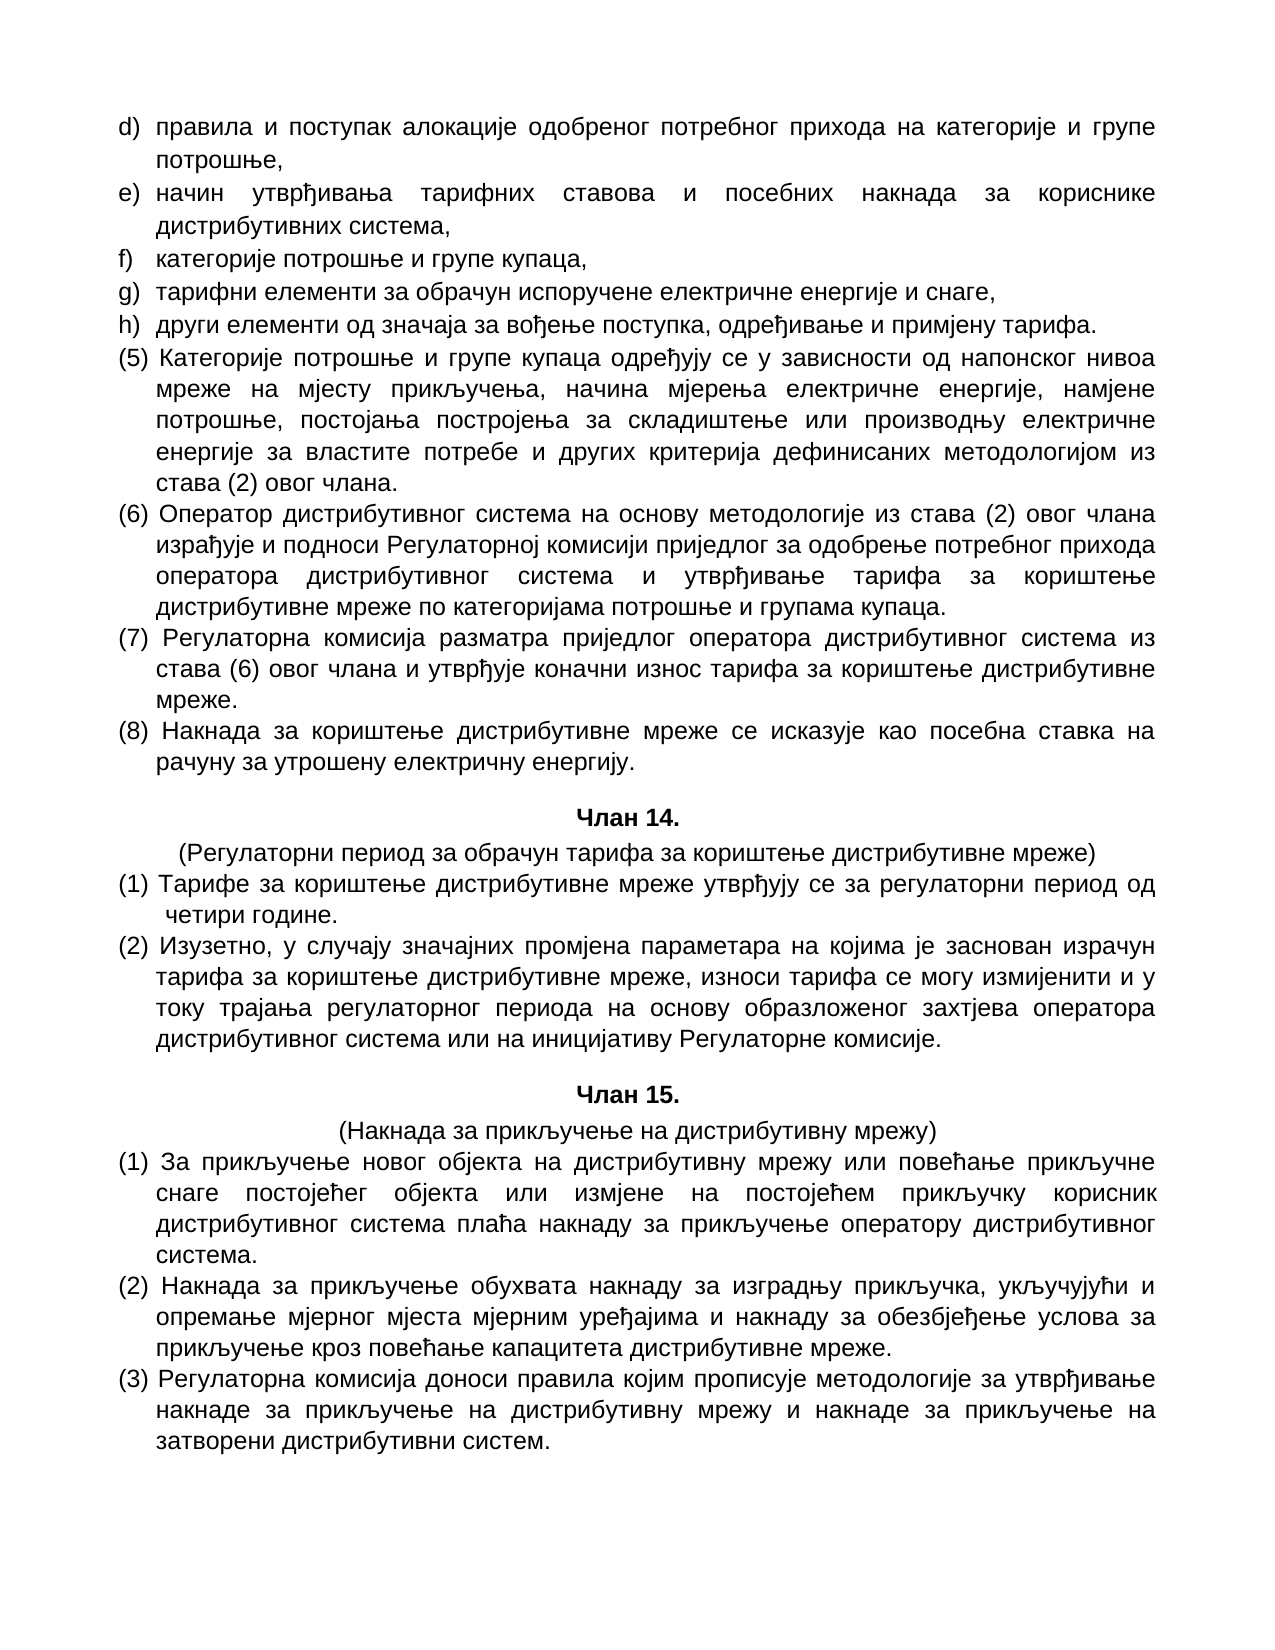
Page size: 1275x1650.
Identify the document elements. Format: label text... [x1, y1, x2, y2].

text (3) Регулаторна комисија доноси правила којим прописује методологије за утврђивање накнаде за прикључење на дистрибутивну мрежу и накнаде за прикључење на затворени дистрибутивни систем. [118, 1364, 1157, 1455]
text (7) Регулаторна комисија разматра приједлог оператора дистрибутивног система из става (6) овог члана и утврђује коначни износ тарифа за кориштење дистрибутивне мреже. [118, 623, 1157, 713]
text (1) Тарифе за кориштење дистрибутивне мреже утврђују се за регулаторни период од четири године. [118, 869, 1157, 929]
list категорије потрошње и групе купаца, [118, 244, 1157, 273]
list други елементи од значаја за вођење поступка, одређивање и примјену тарифа. [118, 310, 1157, 339]
text (5) Категорије потрошње и групе купаца одређују се у зависности од напонског нивоа мреже на мјесту прикључења, начина мјерења електричне енергије, намјене потрошње, постојања постројења за складиштење или производњу електричне енергије за властите потребе и других критерија дефинисаних методологијом из става (2) овог члана. [118, 343, 1157, 496]
text (2) Изузетно, у случају значајних промјена параметара на којима је заснован израчун тарифа за кориштење дистрибутивне мреже, износи тарифа се могу измијенити и у току трајања регулаторног периода на основу образложеног захтјева оператора дистрибутивног система или на иницијативу Регулаторне комисије. [118, 931, 1157, 1053]
list начин утврђивања тарифних ставова и посебних накнада за кориснике дистрибутивних система, [118, 178, 1157, 240]
text (1) За прикључење новог објекта на дистрибутивну мрежу или повећање прикључне снаге постојећег објекта или измјене на постојећем прикључку корисник дистрибутивног система плаћа накнаду за прикључење оператору дистрибутивног система. [118, 1147, 1157, 1268]
text (6) Оператор дистрибутивног система на основу методологије из става (2) овог члана израђује и подноси Регулаторној комисији приједлог за одобрење потребног прихода оператора дистрибутивног система и утврђивање тарифа за кориштење дистрибутивне мреже по категоријама потрошње и групама купаца. [118, 498, 1157, 620]
text (2) Накнада за прикључење обухвата накнаду за изградњу прикључка, укључујући и опремање мјерног мјеста мјерним уређајима и накнаду за обезбјеђење услова за прикључење кроз повећање капацитета дистрибутивне мреже. [118, 1271, 1157, 1362]
subtitle (Регулаторни период за обрачун тарифа за кориштење дистрибутивне мреже) [118, 838, 1157, 867]
list тарифни елементи за обрачун испоручене електричне енергије и снаге, [118, 277, 1157, 306]
list правила и поступак алокације одобреног потребног прихода на категорије и групе потрошње, [118, 112, 1157, 174]
text (8) Накнада за кориштење дистрибутивне мреже се исказује као посебна ставка на рачуну за утрошену електричну енергију. [118, 716, 1157, 776]
subtitle (Накнада за прикључење на дистрибутивну мрежу) [118, 1116, 1157, 1144]
